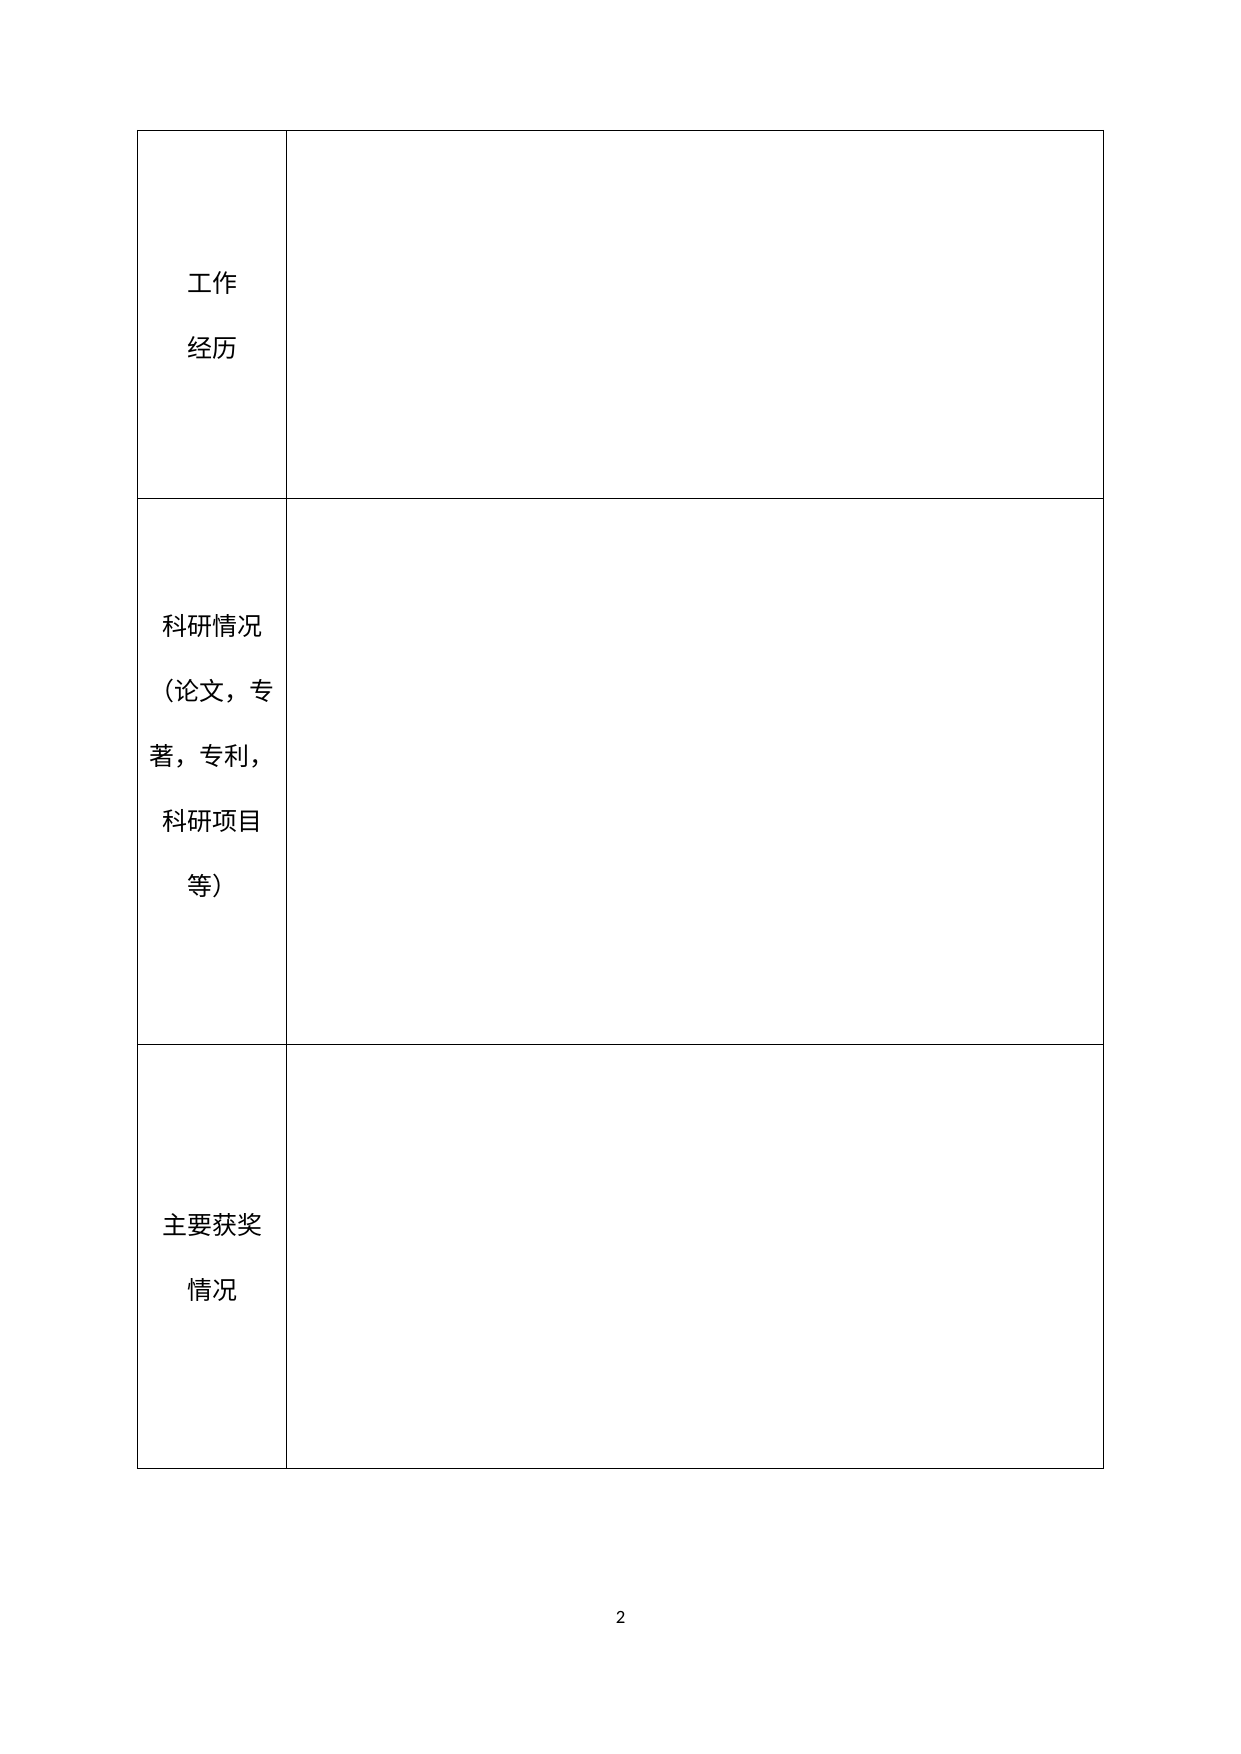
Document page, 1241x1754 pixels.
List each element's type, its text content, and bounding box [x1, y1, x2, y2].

table_cell [287, 131, 1103, 498]
table_cell 科研情况（论文，专著，专利，科研项目等） [138, 499, 286, 1043]
table_cell 主要获奖 情况 [138, 1045, 286, 1467]
table_cell [287, 1045, 1103, 1467]
table_cell [287, 499, 1103, 1043]
table_cell 工作 经历 [138, 131, 286, 498]
